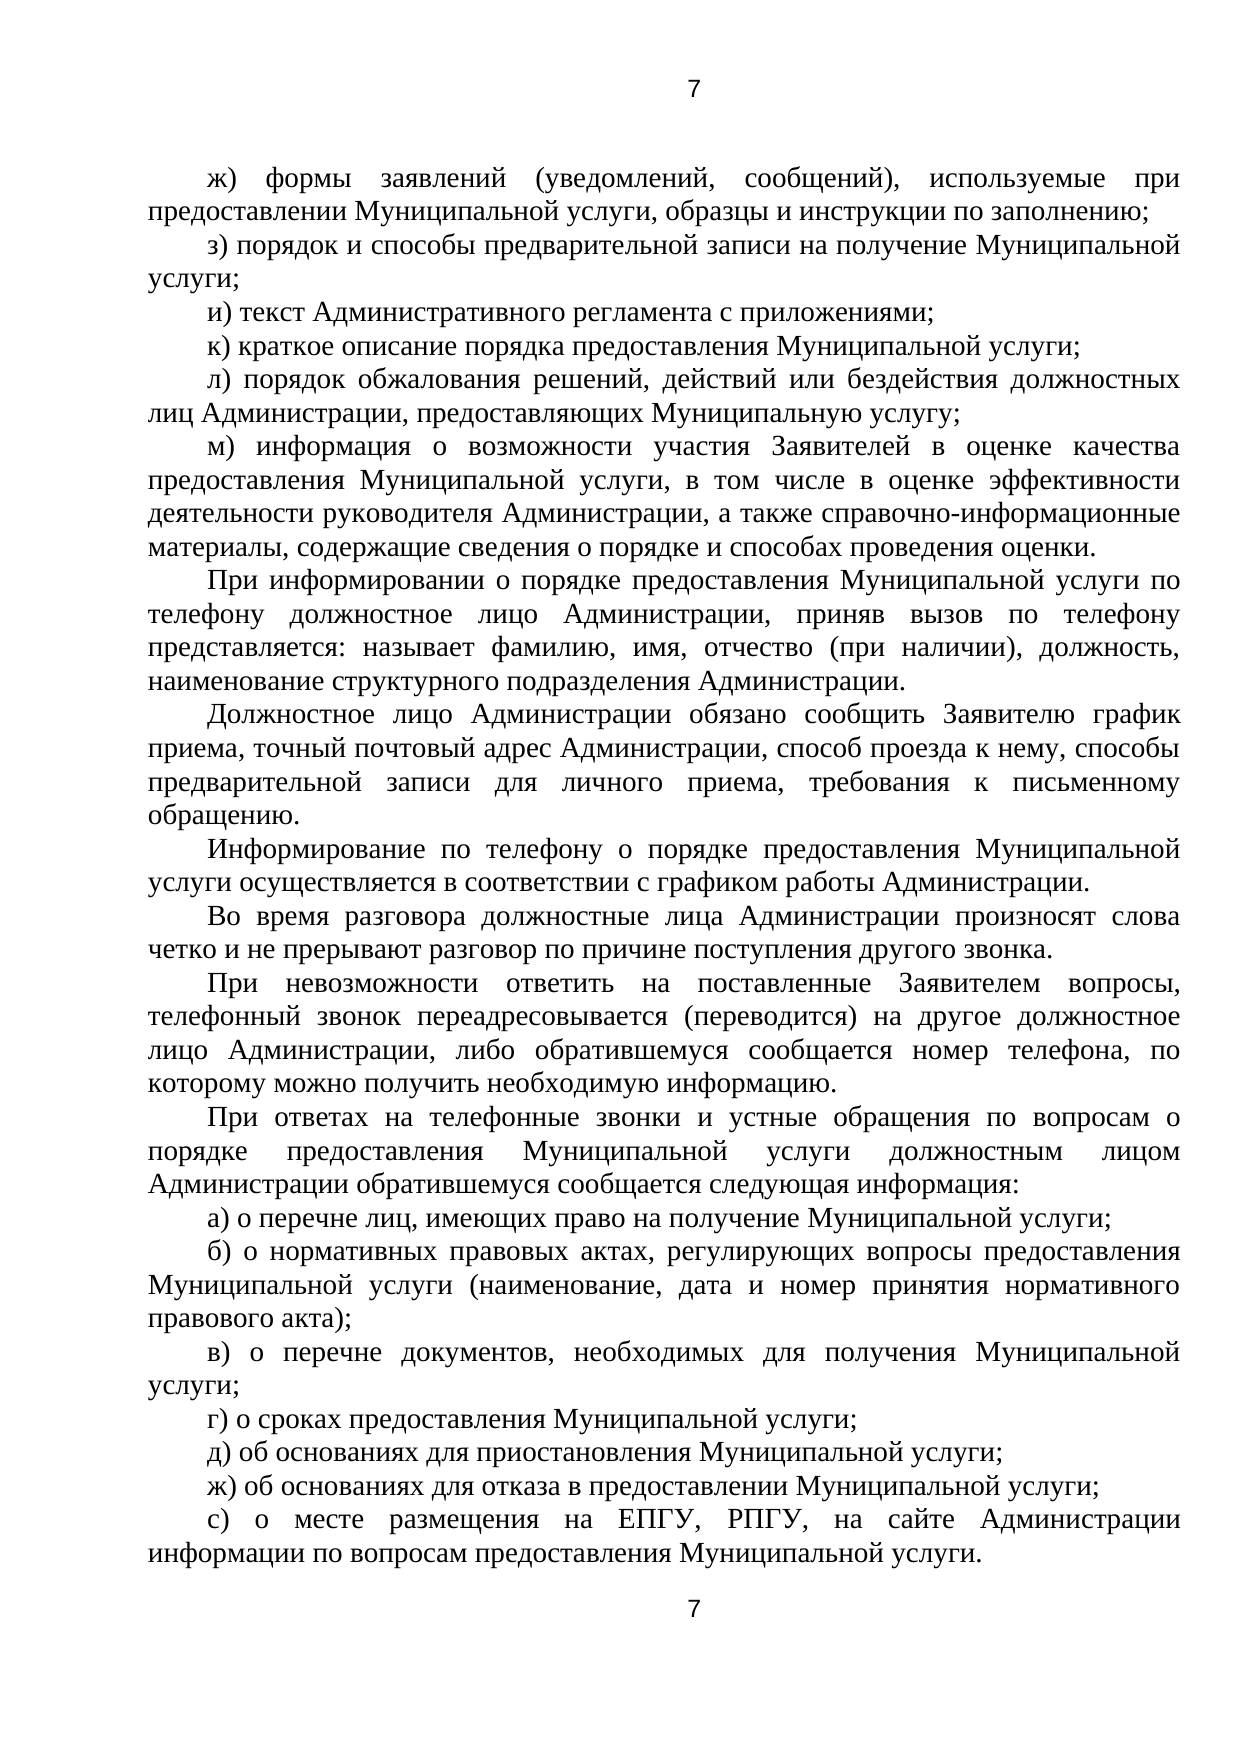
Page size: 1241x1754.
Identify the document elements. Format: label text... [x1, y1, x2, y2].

text При информировании о порядке предоставления Муниципальной услуги по телефону должностное лицо Администрации, приняв вызов по телефону представляется: называет фамилию, имя, отчество (при наличии), должность, наименование структурного подразделения Администрации. [148, 562, 1181, 697]
text б) о нормативных правовых актах, регулирующих вопросы предоставления Муниципальной услуги (наименование, дата и номер принятия нормативного правового акта); [148, 1233, 1181, 1334]
text в) о перечне документов, необходимых для получения Муниципальной услуги; [148, 1334, 1181, 1401]
text к) краткое описание порядка предоставления Муниципальной услуги; [148, 328, 1181, 361]
text м) информация о возможности участия Заявителей в оценке качества предоставления Муниципальной услуги, в том числе в оценке эффективности деятельности руководителя Администрации, а также справочно-информационные материалы, содержащие сведения о порядке и способах проведения оценки. [148, 428, 1181, 562]
text Должностное лицо Администрации обязано сообщить Заявителю график приема, точный почтовый адрес Администрации, способ проезда к нему, способы предварительной записи для личного приема, требования к письменному обращению. [148, 697, 1181, 831]
text д) об основаниях для приостановления Муниципальной услуги; [148, 1434, 1181, 1468]
text Информирование по телефону о порядке предоставления Муниципальной услуги осуществляется в соответствии с графиком работы Администрации. [148, 831, 1181, 898]
text При невозможности ответить на поставленные Заявителем вопросы, телефонный звонок переадресовывается (переводится) на другое должностное лицо Администрации, либо обратившемуся сообщается номер телефона, по которому можно получить необходимую информацию. [148, 965, 1181, 1099]
text а) о перечне лиц, имеющих право на получение Муниципальной услуги; [148, 1200, 1181, 1233]
text з) порядок и способы предварительной записи на получение Муниципальной услуги; [148, 227, 1181, 294]
text ж) формы заявлений (уведомлений, сообщений), используемые при предоставлении Муниципальной услуги, образцы и инструкции по заполнению; [148, 160, 1181, 227]
text и) текст Административного регламента с приложениями; [148, 294, 1181, 328]
text При ответах на телефонные звонки и устные обращения по вопросам о порядке предоставления Муниципальной услуги должностным лицом Администрации обратившемуся сообщается следующая информация: [148, 1099, 1181, 1200]
text л) порядок обжалования решений, действий или бездействия должностных лиц Администрации, предоставляющих Муниципальную услугу; [148, 361, 1181, 428]
text ж) об основаниях для отказа в предоставлении Муниципальной услуги; [148, 1468, 1181, 1502]
text с) о месте размещения на ЕПГУ, РПГУ, на сайте Администрации информации по вопросам предоставления Муниципальной услуги. [148, 1502, 1181, 1569]
text г) о сроках предоставления Муниципальной услуги; [148, 1401, 1181, 1434]
text Во время разговора должностные лица Администрации произносят слова четко и не прерывают разговор по причине поступления другого звонка. [148, 898, 1181, 965]
